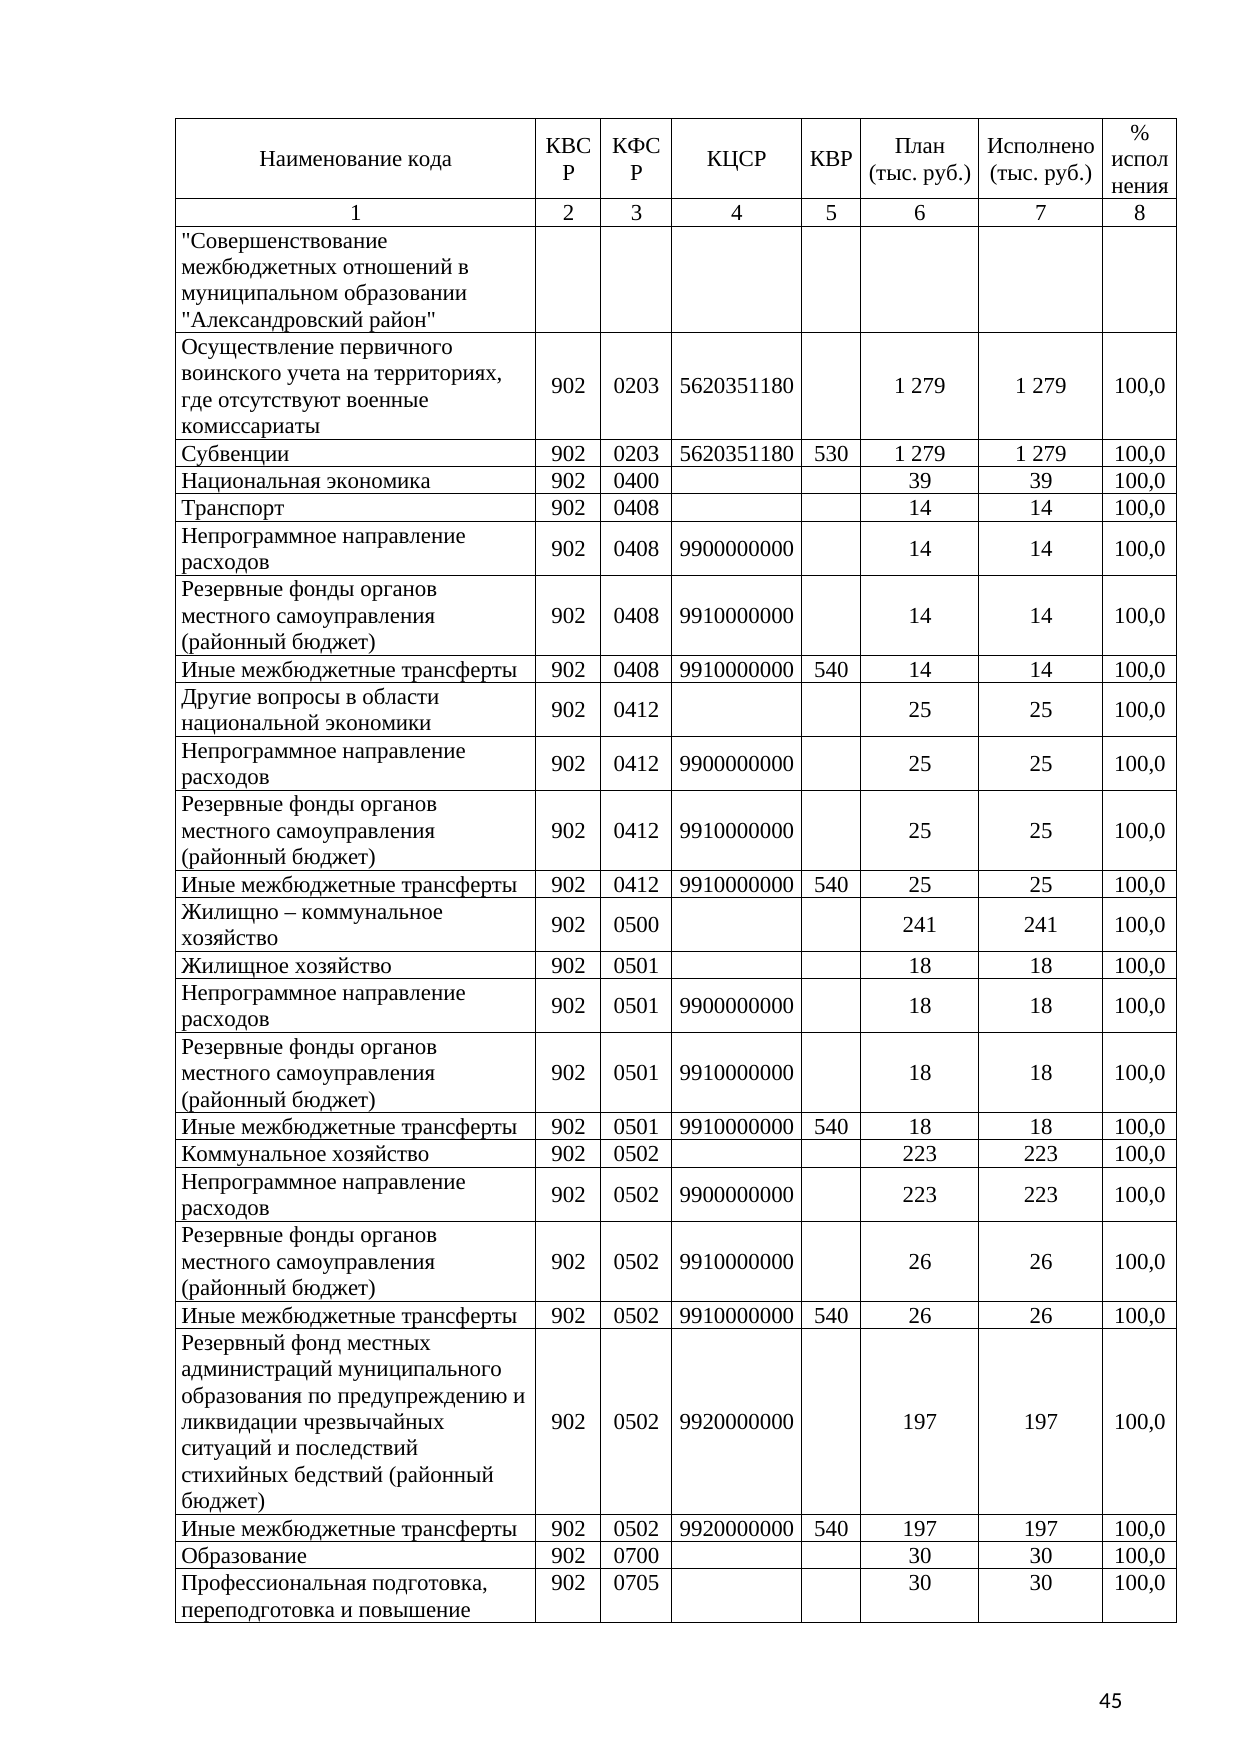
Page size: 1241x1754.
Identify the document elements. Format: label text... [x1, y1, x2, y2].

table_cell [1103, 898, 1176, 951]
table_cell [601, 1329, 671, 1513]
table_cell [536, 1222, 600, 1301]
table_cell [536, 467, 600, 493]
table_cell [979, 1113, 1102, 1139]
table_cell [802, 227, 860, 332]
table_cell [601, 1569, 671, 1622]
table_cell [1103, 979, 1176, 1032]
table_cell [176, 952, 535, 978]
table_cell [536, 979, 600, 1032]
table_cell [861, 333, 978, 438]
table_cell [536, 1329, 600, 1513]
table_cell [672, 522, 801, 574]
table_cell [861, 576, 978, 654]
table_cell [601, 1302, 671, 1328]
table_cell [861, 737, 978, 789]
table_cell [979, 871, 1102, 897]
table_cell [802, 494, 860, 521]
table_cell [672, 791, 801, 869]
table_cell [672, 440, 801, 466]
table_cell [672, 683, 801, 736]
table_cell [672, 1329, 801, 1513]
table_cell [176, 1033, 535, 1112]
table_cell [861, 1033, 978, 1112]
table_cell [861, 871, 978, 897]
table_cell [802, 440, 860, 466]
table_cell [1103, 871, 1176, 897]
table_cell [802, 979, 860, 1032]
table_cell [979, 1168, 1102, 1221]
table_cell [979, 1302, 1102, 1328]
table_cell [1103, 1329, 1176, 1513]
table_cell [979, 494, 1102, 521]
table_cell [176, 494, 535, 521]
table_header План (тыс. руб.) [861, 119, 978, 198]
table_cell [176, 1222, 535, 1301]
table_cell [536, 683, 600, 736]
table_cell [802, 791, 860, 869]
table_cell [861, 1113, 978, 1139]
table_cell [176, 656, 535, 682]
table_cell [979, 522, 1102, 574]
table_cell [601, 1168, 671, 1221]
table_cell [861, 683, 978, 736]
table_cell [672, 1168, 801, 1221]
table_cell 4 [672, 199, 801, 226]
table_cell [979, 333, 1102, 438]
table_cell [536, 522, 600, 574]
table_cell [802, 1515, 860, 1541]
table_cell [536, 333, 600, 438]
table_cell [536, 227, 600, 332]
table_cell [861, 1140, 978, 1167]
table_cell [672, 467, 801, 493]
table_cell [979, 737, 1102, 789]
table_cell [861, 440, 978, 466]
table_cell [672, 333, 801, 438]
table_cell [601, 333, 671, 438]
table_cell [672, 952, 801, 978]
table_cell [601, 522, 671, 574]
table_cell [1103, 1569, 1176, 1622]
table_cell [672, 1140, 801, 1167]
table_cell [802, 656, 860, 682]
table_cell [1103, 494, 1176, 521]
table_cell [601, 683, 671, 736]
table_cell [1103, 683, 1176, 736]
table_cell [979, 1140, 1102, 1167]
table_header КЦСР [672, 119, 801, 198]
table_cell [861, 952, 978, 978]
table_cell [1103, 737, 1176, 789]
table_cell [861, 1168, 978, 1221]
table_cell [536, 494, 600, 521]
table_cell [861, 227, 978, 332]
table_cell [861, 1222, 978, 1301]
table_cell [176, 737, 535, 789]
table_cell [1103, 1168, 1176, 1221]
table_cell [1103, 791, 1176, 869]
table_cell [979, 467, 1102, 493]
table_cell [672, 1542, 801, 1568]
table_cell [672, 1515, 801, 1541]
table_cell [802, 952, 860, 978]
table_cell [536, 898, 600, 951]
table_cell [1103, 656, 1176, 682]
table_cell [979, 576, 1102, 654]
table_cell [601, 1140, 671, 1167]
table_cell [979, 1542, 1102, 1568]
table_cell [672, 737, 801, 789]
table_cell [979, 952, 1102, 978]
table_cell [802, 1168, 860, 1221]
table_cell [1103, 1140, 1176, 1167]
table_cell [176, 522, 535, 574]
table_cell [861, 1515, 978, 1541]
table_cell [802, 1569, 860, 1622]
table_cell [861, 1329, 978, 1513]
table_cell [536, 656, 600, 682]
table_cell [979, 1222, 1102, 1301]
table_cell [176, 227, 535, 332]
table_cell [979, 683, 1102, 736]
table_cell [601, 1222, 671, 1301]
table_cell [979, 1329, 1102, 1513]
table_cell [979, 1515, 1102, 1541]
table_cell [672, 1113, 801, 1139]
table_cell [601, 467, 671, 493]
table_cell 2 [536, 199, 600, 226]
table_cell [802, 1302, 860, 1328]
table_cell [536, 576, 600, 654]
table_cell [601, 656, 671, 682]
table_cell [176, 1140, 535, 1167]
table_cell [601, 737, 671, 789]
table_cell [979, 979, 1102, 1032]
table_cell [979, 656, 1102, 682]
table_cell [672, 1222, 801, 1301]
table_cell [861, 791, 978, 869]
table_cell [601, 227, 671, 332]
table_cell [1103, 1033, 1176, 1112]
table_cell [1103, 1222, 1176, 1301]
table_header Наименование кода [176, 119, 535, 198]
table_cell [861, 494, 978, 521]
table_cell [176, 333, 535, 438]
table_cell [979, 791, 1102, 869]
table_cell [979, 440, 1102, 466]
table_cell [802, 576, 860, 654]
table_header КВСР [536, 119, 600, 198]
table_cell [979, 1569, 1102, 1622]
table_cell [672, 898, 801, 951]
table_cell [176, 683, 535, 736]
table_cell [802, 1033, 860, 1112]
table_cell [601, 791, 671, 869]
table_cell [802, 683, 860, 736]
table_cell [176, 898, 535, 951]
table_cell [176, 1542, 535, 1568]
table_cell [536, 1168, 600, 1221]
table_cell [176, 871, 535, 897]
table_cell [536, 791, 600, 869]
table_header % исполнения [1103, 119, 1176, 198]
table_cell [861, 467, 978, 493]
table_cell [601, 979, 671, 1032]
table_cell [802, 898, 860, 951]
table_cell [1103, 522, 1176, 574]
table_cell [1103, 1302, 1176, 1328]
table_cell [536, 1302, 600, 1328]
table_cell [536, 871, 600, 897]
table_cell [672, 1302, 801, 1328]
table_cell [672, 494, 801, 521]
table_cell 8 [1103, 199, 1176, 226]
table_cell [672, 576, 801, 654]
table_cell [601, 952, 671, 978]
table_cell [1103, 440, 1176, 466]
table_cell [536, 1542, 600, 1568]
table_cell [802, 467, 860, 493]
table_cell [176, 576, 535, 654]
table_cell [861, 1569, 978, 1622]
table_cell 3 [601, 199, 671, 226]
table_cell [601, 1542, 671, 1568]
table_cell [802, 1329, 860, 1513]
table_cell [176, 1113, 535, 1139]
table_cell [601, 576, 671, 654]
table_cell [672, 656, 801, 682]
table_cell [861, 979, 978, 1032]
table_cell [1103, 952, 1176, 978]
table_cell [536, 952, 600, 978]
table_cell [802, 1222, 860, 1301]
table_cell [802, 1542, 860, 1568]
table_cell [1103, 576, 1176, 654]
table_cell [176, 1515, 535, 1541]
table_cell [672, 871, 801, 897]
table_header КФСР [601, 119, 671, 198]
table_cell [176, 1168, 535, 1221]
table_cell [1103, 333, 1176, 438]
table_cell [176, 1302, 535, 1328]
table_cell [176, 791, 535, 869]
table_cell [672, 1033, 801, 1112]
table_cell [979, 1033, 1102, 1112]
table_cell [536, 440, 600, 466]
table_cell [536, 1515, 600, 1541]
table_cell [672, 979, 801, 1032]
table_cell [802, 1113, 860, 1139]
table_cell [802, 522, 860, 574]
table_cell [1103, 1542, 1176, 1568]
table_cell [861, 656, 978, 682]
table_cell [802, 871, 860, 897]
table_cell 1 [176, 199, 535, 226]
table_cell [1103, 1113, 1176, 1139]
table_header КВР [802, 119, 860, 198]
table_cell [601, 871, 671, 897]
table_cell 6 [861, 199, 978, 226]
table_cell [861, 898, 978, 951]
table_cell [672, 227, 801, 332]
table_cell 7 [979, 199, 1102, 226]
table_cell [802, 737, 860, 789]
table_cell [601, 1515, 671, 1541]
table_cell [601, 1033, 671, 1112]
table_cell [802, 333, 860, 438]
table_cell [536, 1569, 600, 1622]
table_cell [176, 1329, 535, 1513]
table_cell 5 [802, 199, 860, 226]
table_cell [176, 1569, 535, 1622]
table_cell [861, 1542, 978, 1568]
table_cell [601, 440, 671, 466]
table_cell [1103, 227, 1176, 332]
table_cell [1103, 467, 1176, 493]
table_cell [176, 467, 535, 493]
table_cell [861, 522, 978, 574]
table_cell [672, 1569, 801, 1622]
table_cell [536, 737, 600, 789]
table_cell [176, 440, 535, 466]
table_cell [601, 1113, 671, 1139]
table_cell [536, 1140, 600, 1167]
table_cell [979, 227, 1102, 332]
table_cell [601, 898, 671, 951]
table_header Исполнено (тыс. руб.) [979, 119, 1102, 198]
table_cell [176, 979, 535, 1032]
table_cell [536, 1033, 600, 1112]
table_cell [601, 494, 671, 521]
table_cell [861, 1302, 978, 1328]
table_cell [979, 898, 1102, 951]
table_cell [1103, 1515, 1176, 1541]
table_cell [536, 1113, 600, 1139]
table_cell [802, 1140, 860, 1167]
